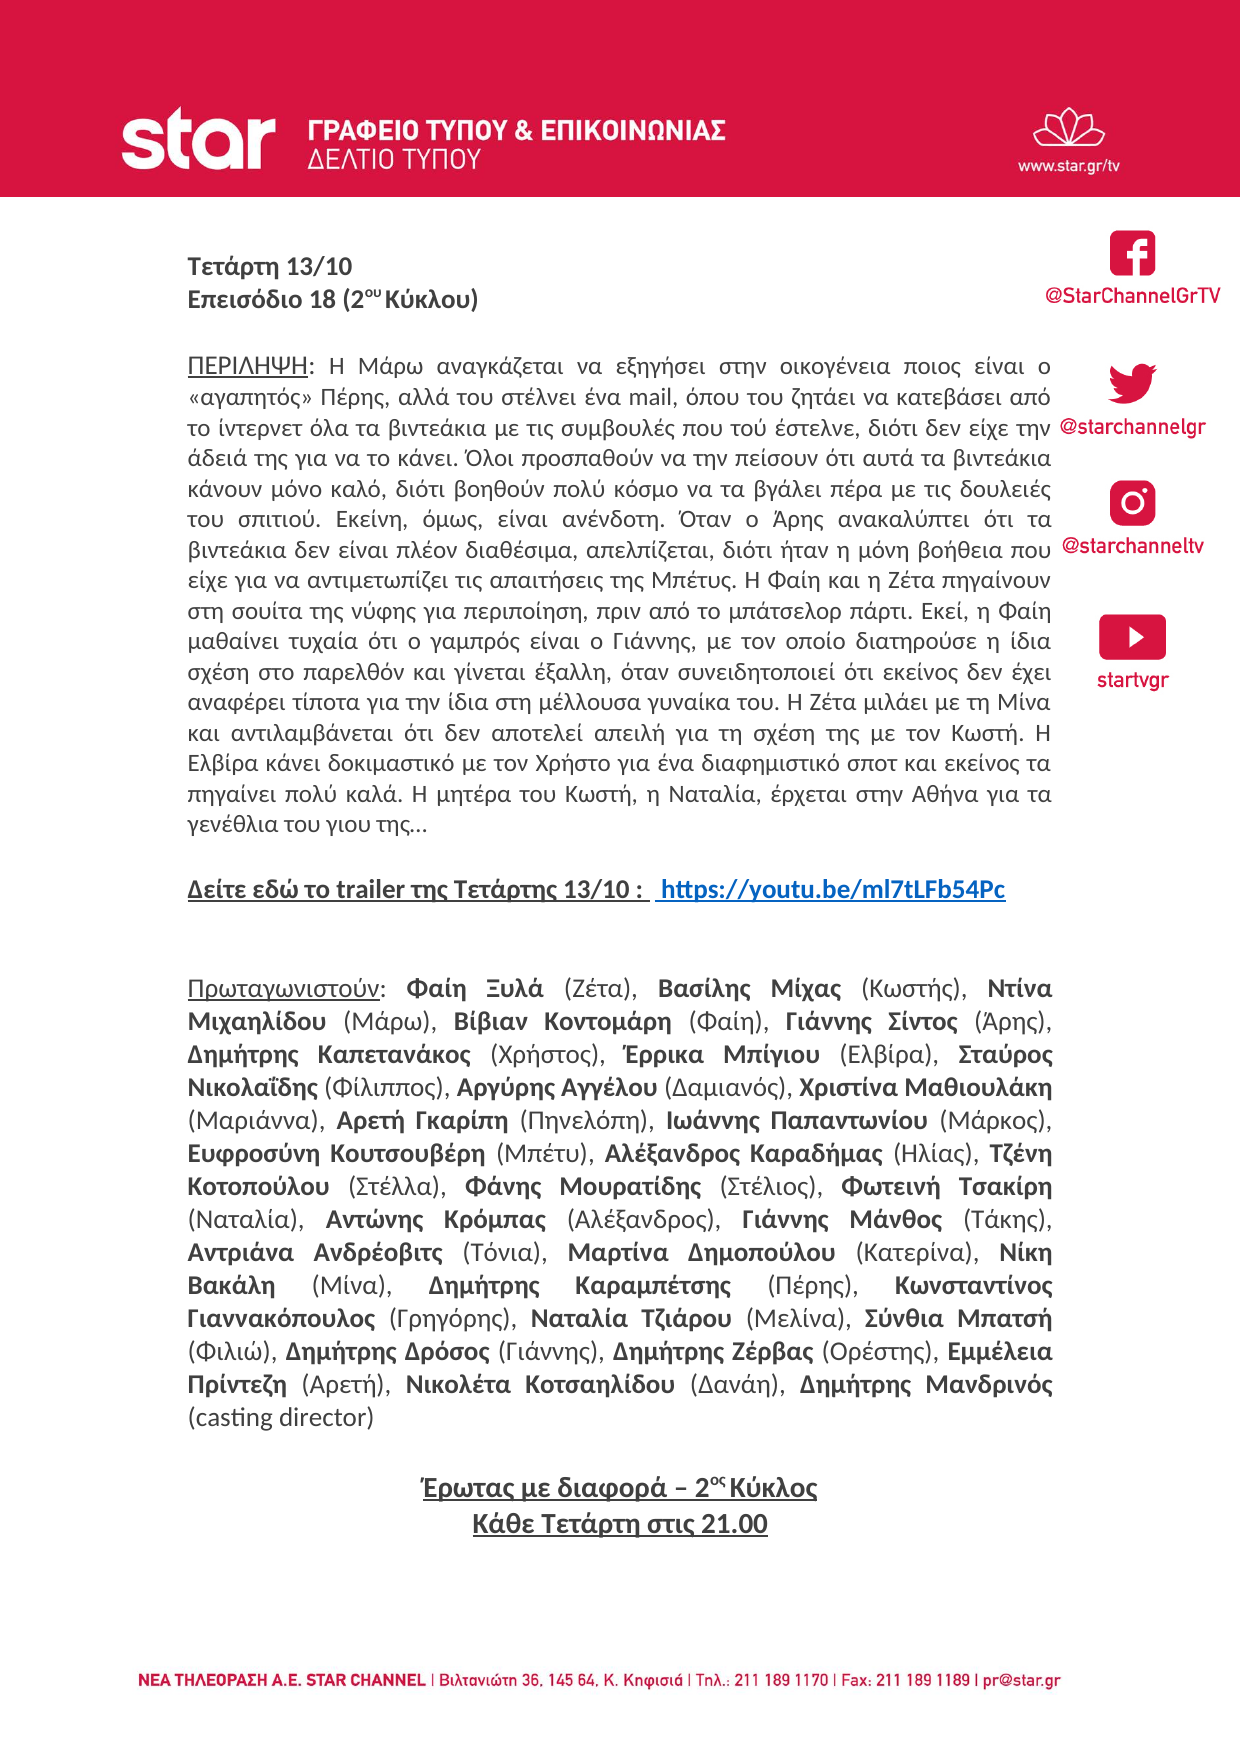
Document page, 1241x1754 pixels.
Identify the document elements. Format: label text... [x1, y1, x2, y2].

picture [0, 0, 1240, 1753]
text Επεισόδιο 18 (2ου Κύκλου) [187, 282, 1053, 315]
text Πρωταγωνιστούν: Φαίη Ξυλά (Ζέτα), Βασίλης Μίχας (Κωστής), Ντίνα Μιχαηλίδου (Μάρω), Βίβιαν Κοντομάρη (Φαίη), Γιάννης Σίντος (Άρης), Δημήτρης Καπετανάκος (Χρήστος), Έρρικα Μπίγιου (Ελβίρα), Σταύρος Νικολαΐδης (Φίλιππος), Αργύρης Αγγέλου (Δαμιανός), Χριστίνα Μαθιουλάκη (Μαριάννα), Αρετή Γκαρίπη (Πηνελόπη), Ιωάννης Παπαντωνίου (Mάρκος), Ευφροσύνη Κουτσουβέρη (Mπέτυ), Αλέξανδρος Καραδήμας (Hλίας), Τζένη Κοτοπούλου (Στέλλα), Φάνης Μουρατίδης (Στέλιος), Φωτεινή Τσακίρη (Ναταλία), Αντώνης Κρόμπας (Αλέξανδρος), Γιάννης Μάνθος (Τάκης), Αντριάνα Ανδρέοβιτς (Τόνια), Μαρτίνα Δημοπούλου (Κατερίνα), Νίκη Βακάλη (Μίνα), Δημήτρης Καραμπέτσης (Πέρης), Κωνσταντίνος Γιαννακόπουλος (Γρηγόρης), Ναταλία Τζιάρου (Μελίνα), Σύνθια Μπατσή (Φιλιώ), Δημήτρης Δρόσος (Γιάννης), Δημήτρης Ζέρβας (Ορέστης), Εμμέλεια Πρίντεζη (Αρετή), Νικολέτα Κοτσαηλίδου (Δανάη), Δημήτρης Μανδρινός (casting director) [187, 971, 1053, 1433]
text Κάθε Τετάρτη στις 21.00 [187, 1505, 1053, 1540]
text Έρωτας με διαφορά – 2ος Κύκλος [187, 1469, 1053, 1505]
text ΠΕΡΙΛΗΨΗ: Η Μάρω αναγκάζεται να εξηγήσει στην οικογένεια ποιος είναι ο «αγαπητός» Πέρης, αλλά του στέλνει ένα mail, όπου του ζητάει να κατεβάσει από το ίντερνετ όλα τα βιντεάκια με τις συμβουλές που τού έστελνε, διότι δεν είχε την άδειά της για να το κάνει. Όλοι προσπαθούν να την πείσουν ότι αυτά τα βιντεάκια κάνουν μόνο καλό, διότι βοηθούν πολύ κόσμο να τα βγάλει πέρα με τις δουλειές του σπιτιού. Εκείνη, όμως, είναι ανένδοτη. Όταν ο Άρης ανακαλύπτει ότι τα βιντεάκια δεν είναι πλέον διαθέσιμα, απελπίζεται, διότι ήταν η μόνη βοήθεια που είχε για να αντιμετωπίζει τις απαιτήσεις της Μπέτυς. Η Φαίη και η Ζέτα πηγαίνουν στη σουίτα της νύφης για περιποίηση, πριν από το μπάτσελορ πάρτι. Εκεί, η Φαίη μαθαίνει τυχαία ότι ο γαμπρός είναι ο Γιάννης, με τον οποίο διατηρούσε η ίδια σχέση στο παρελθόν και γίνεται έξαλλη, όταν συνειδητοποιεί ότι εκείνος δεν έχει αναφέρει τίποτα για την ίδια στη μέλλουσα γυναίκα του. Η Ζέτα μιλάει με τη Μίνα και αντιλαμβάνεται ότι δεν αποτελεί απειλή για τη σχέση της με τον Κωστή. Η Ελβίρα κάνει δοκιμαστικό με τον Χρήστο για ένα διαφημιστικό σποτ και εκείνος τα πηγαίνει πολύ καλά. Η μητέρα του Κωστή, η Ναταλία, έρχεται στην Αθήνα για τα γενέθλια του γιου της… [187, 348, 1053, 839]
text Τετάρτη 13/10 [187, 249, 1053, 282]
text Δείτε εδώ το trailer της Τετάρτης 13/10 : https://youtu.be/ml7tLFb54Pc [187, 872, 1053, 905]
